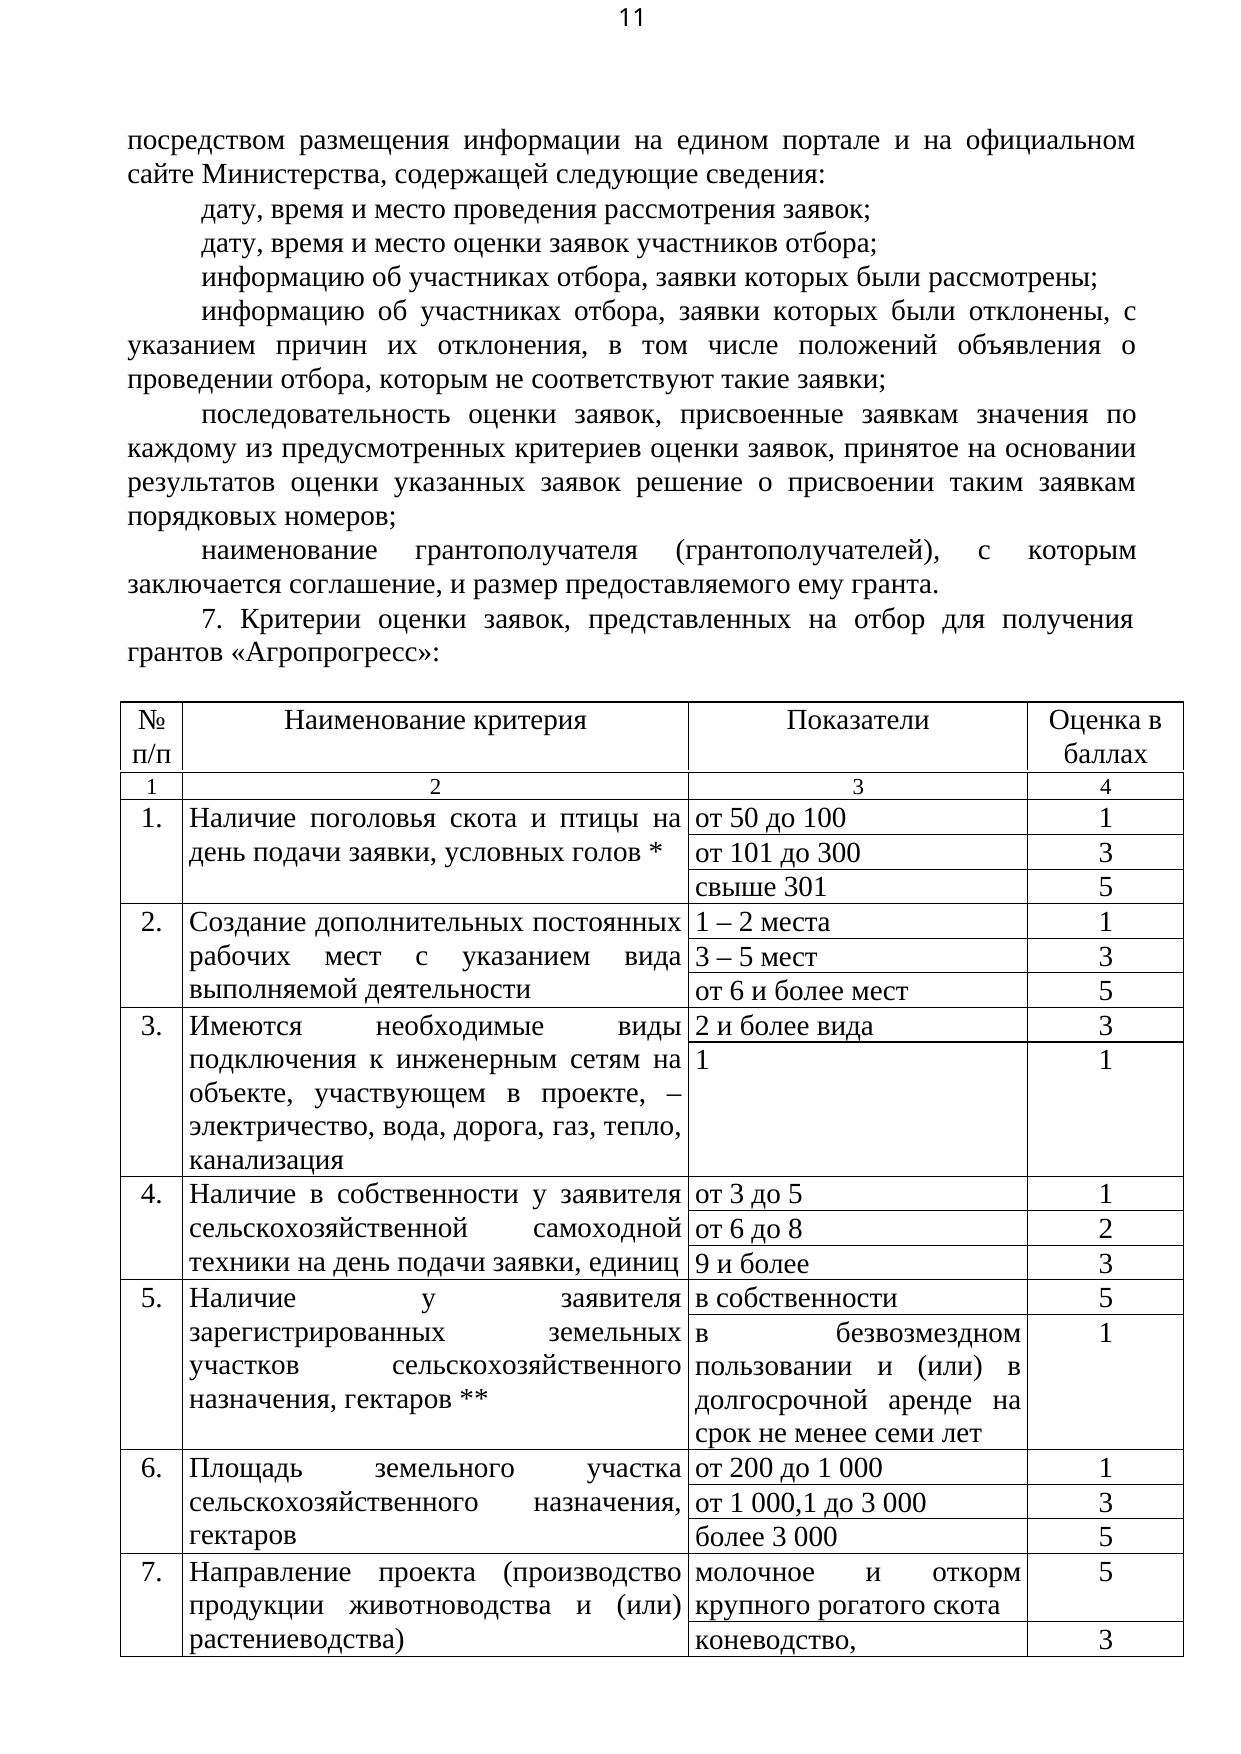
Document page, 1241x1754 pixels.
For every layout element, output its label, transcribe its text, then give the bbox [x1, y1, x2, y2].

table_cell Наличие у заявителя зарегистрированных земельных участков сельскохозяйственного назначения, гектаров ** [183, 1280, 688, 1449]
text 7. Критерии оценки заявок, представленных на отбор для получения грантов «Агропрогресс»: [127, 601, 1135, 668]
table_cell 1 [1028, 1450, 1183, 1484]
table_cell 9 и более [689, 1246, 1027, 1279]
table_cell от 6 до 8 [689, 1211, 1027, 1245]
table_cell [689, 1622, 1027, 1656]
table_cell от 101 до 300 [689, 835, 1027, 868]
table_cell 3 [1028, 1246, 1183, 1279]
table_cell 7. [121, 1554, 182, 1656]
table_cell 5 [1028, 1280, 1183, 1314]
table_cell Площадь земельного участка сельскохозяйственного назначения, гектаров [183, 1450, 688, 1553]
table_cell 1 [1028, 800, 1183, 834]
table_header 1 [121, 773, 182, 799]
table_cell 2. [121, 904, 182, 1007]
table_cell от 1 000,1 до 3 000 [689, 1485, 1027, 1518]
table_cell Направление проекта (производство продукции животноводства и (или) растениеводства) [183, 1554, 688, 1656]
table_cell 2 и более вида [689, 1008, 1027, 1041]
table_header Показатели [689, 703, 1027, 769]
table_cell 2 [1028, 1211, 1183, 1245]
table_cell от 6 и более мест [689, 973, 1027, 1007]
table_cell от 50 до 100 [689, 800, 1027, 834]
table_cell 3 [1028, 1485, 1183, 1518]
table_header 3 [689, 773, 1027, 799]
table_cell 3. [121, 1008, 182, 1176]
table_cell 3 [1028, 1008, 1183, 1041]
table_header 2 [183, 773, 688, 799]
table_cell от 200 до 1 000 [689, 1450, 1027, 1484]
table_cell 6. [121, 1450, 182, 1553]
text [127, 122, 1137, 190]
table_cell Имеются необходимые виды подключения к инженерным сетям на объекте, участвующем в проекте, – электричество, вода, дорога, газ, тепло, канализация [183, 1008, 688, 1176]
table_cell 3 [1028, 835, 1183, 868]
table_cell 1 – 2 места [689, 904, 1027, 938]
table_cell 4. [121, 1177, 182, 1279]
table_cell 1 [1028, 1177, 1183, 1210]
table_header № п/п [121, 703, 182, 769]
text информацию об участниках отбора, заявки которых были рассмотрены; [127, 259, 1137, 293]
table_cell 3 [1028, 1622, 1183, 1656]
table_cell 3 [1028, 939, 1183, 972]
table_cell 5 [1028, 973, 1183, 1007]
table_cell 1. [121, 800, 182, 903]
table_cell 1 [689, 1043, 1027, 1176]
table_header 4 [1028, 773, 1183, 799]
text наименование грантополучателя (грантополучателей), с которым заключается соглашение, и размер предоставляемого ему гранта. [127, 532, 1137, 600]
table_cell 1 [1028, 904, 1183, 938]
table_cell 5 [1028, 870, 1183, 903]
table_header Наименование критерия [183, 703, 688, 769]
table_cell Наличие поголовья скота и птицы на день подачи заявки, условных голов * [183, 800, 688, 903]
table_cell Создание дополнительных постоянных рабочих мест с указанием вида выполняемой деятельности [183, 904, 688, 1007]
table_cell свыше 301 [689, 870, 1027, 903]
table_cell в безвозмездном пользовании и (или) в долгосрочной аренде на срок не менее семи лет [689, 1315, 1027, 1449]
text дату, время и место оценки заявок участников отбора; [127, 225, 1137, 258]
table_cell в собственности [689, 1280, 1027, 1314]
table_cell 5 [1028, 1554, 1183, 1621]
table_cell молочное и откорм крупного рогатого скота [689, 1554, 1027, 1621]
table_cell 3 – 5 мест [689, 939, 1027, 972]
table_cell 1 [1028, 1315, 1183, 1449]
table_cell 1 [1028, 1043, 1183, 1176]
text дату, время и место проведения рассмотрения заявок; [127, 191, 1137, 224]
text последовательность оценки заявок, присвоенные заявкам значения по каждому из предусмотренных критериев оценки заявок, принятое на основании результатов оценки указанных заявок решение о присвоении таким заявкам порядковых номеров; [127, 396, 1137, 532]
table_header Оценка в баллах [1028, 703, 1183, 769]
table_cell более 3 000 [689, 1519, 1027, 1553]
table_cell от 3 до 5 [689, 1177, 1027, 1210]
text информацию об участниках отбора, заявки которых были отклонены, с указанием причин их отклонения, в том числе положений объявления о проведении отбора, которым не соответствуют такие заявки; [127, 293, 1137, 395]
table_cell 5. [121, 1280, 182, 1449]
table_cell Наличие в собственности у заявителя сельскохозяйственной самоходной техники на день подачи заявки, единиц [183, 1177, 688, 1279]
table_cell 5 [1028, 1519, 1183, 1553]
